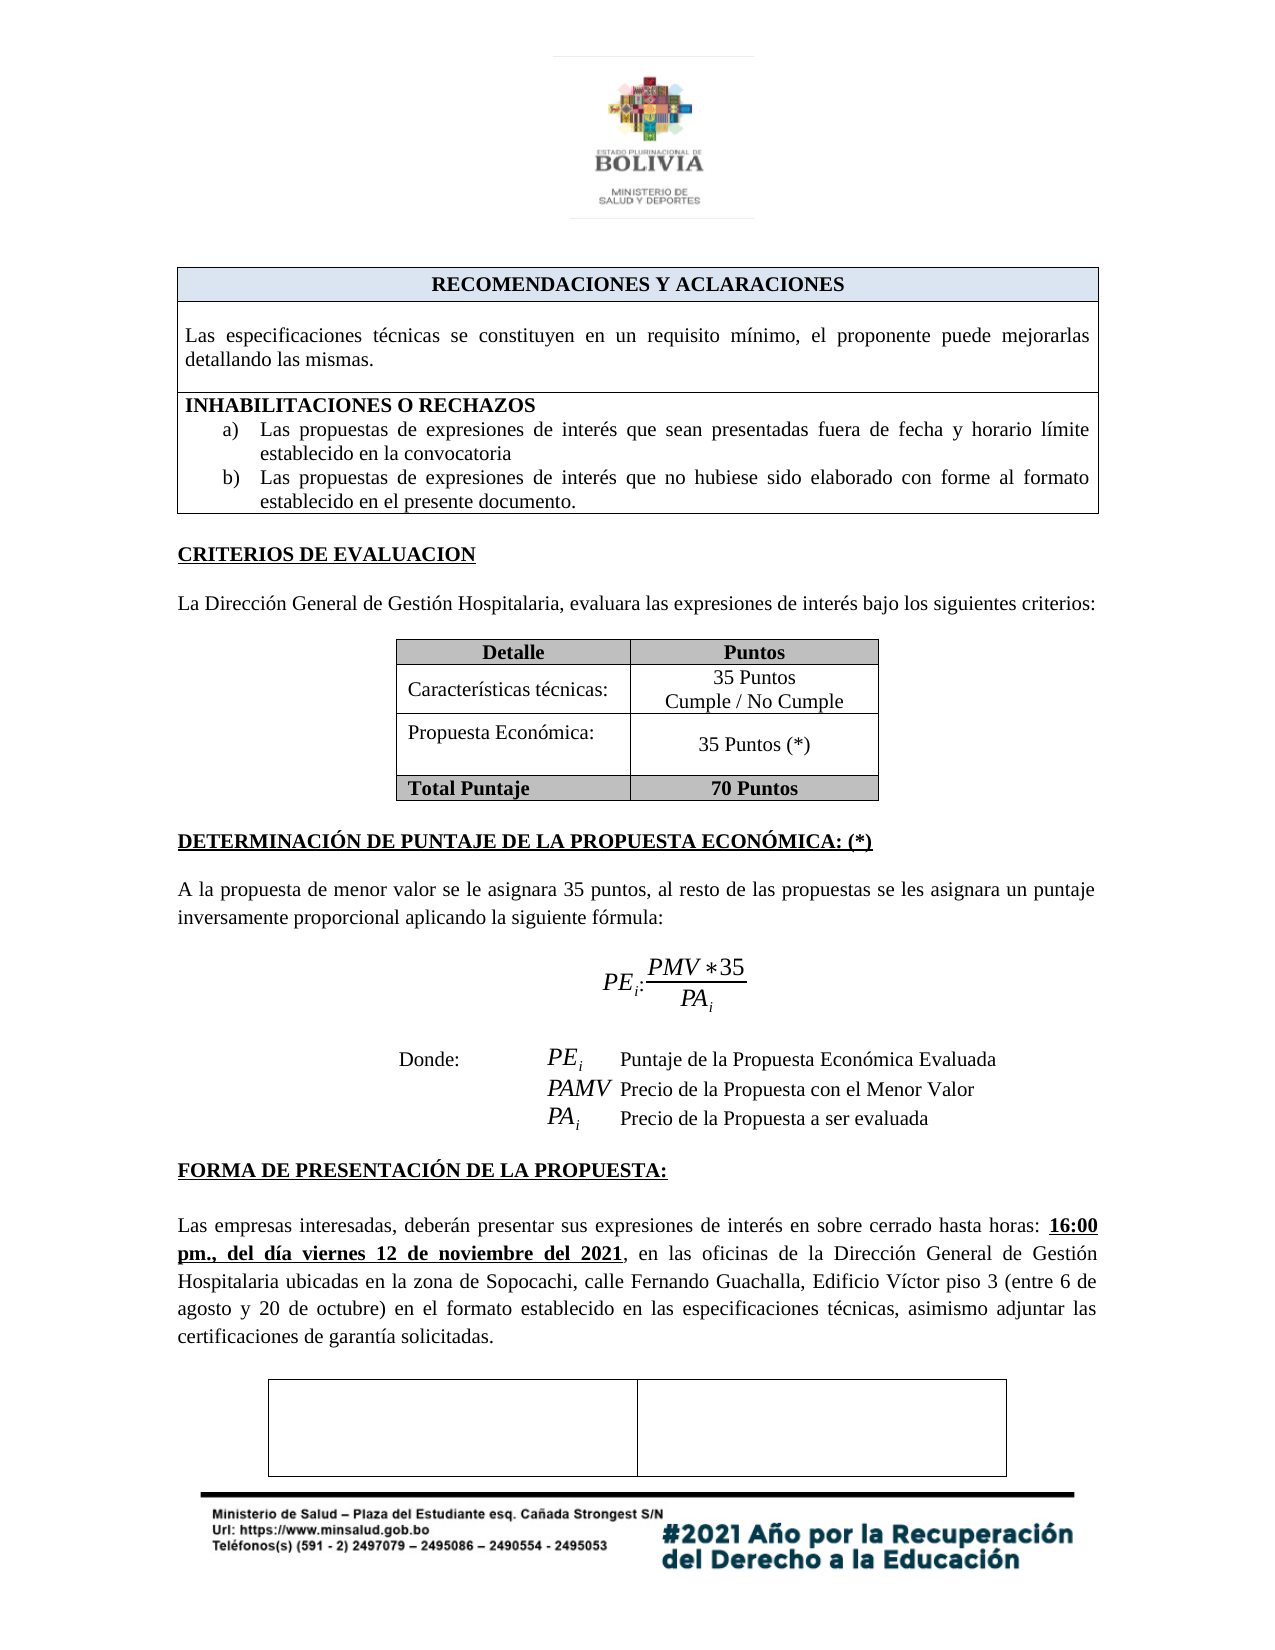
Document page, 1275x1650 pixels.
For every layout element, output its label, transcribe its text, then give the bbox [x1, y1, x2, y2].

table_cell Las especificaciones técnicas se constituyen en un requisito mínimo, el proponente puede mejorarlas detallando las mismas. [178, 302, 1098, 392]
table_header RECOMENDACIONES Y ACLARACIONES [178, 268, 1098, 301]
text : [251, 953, 1098, 1016]
table_header Detalle [397, 640, 630, 664]
text Precio de la Propuesta con el Menor Valor [399, 1075, 1098, 1103]
text Las empresas interesadas, deberán presentar sus expresiones de interés en sobre cerrado hasta horas: 16:00 pm., del día viernes 12 de noviembre del 2021, en las oficinas de la Dirección General de Gestión Hospitalaria ubicadas en la zona de Sopocachi, calle Fernando Guachalla, Edificio Víctor piso 3 (entre 6 de agosto y 20 de octubre) en el formato establecido en las especificaciones técnicas, asimismo adjuntar las certificaciones de garantía solicitadas. [177, 1213, 1098, 1348]
table_header [638, 1380, 1006, 1476]
table_cell Características técnicas: [397, 665, 630, 713]
text Donde: Puntaje de la Propuesta Económica Evaluada [251, 1044, 1098, 1075]
table_cell 70 Puntos [631, 776, 878, 800]
table_header Puntos [631, 640, 878, 664]
table_cell Total Puntaje [397, 776, 630, 800]
table_cell 35 Puntos (*) [631, 714, 878, 775]
text CRITERIOS DE EVALUACION [177, 542, 1098, 566]
picture [200, 1492, 1075, 1577]
table_cell INHABILITACIONES O RECHAZOS Las propuestas de expresiones de interés que sean presentadas fuera de fecha y horario límite establecido en la convocatoria Las propuestas de expresiones de interés que no hubiese sido elaborado con forme al formato establecido en el presente documento. [178, 393, 1098, 513]
picture [552, 56, 755, 228]
text Precio de la Propuesta a ser evaluada [477, 1103, 1098, 1134]
text DETERMINACIÓN DE PUNTAJE DE LA PROPUESTA ECONÓMICA: (*) [177, 828, 1098, 853]
text FORMA DE PRESENTACIÓN DE LA PROPUESTA: [177, 1158, 1098, 1182]
table_cell Propuesta Económica: [397, 714, 630, 775]
table_cell 35 Puntos Cumple / No Cumple [631, 665, 878, 713]
text A la propuesta de menor valor se le asignara 35 puntos, al resto de las propuestas se les asignara un puntaje inversamente proporcional aplicando la siguiente fórmula: [177, 877, 1098, 929]
text La Dirección General de Gestión Hospitalaria, evaluara las expresiones de interés bajo los siguientes criterios: [177, 590, 1098, 614]
table_header [269, 1380, 637, 1476]
